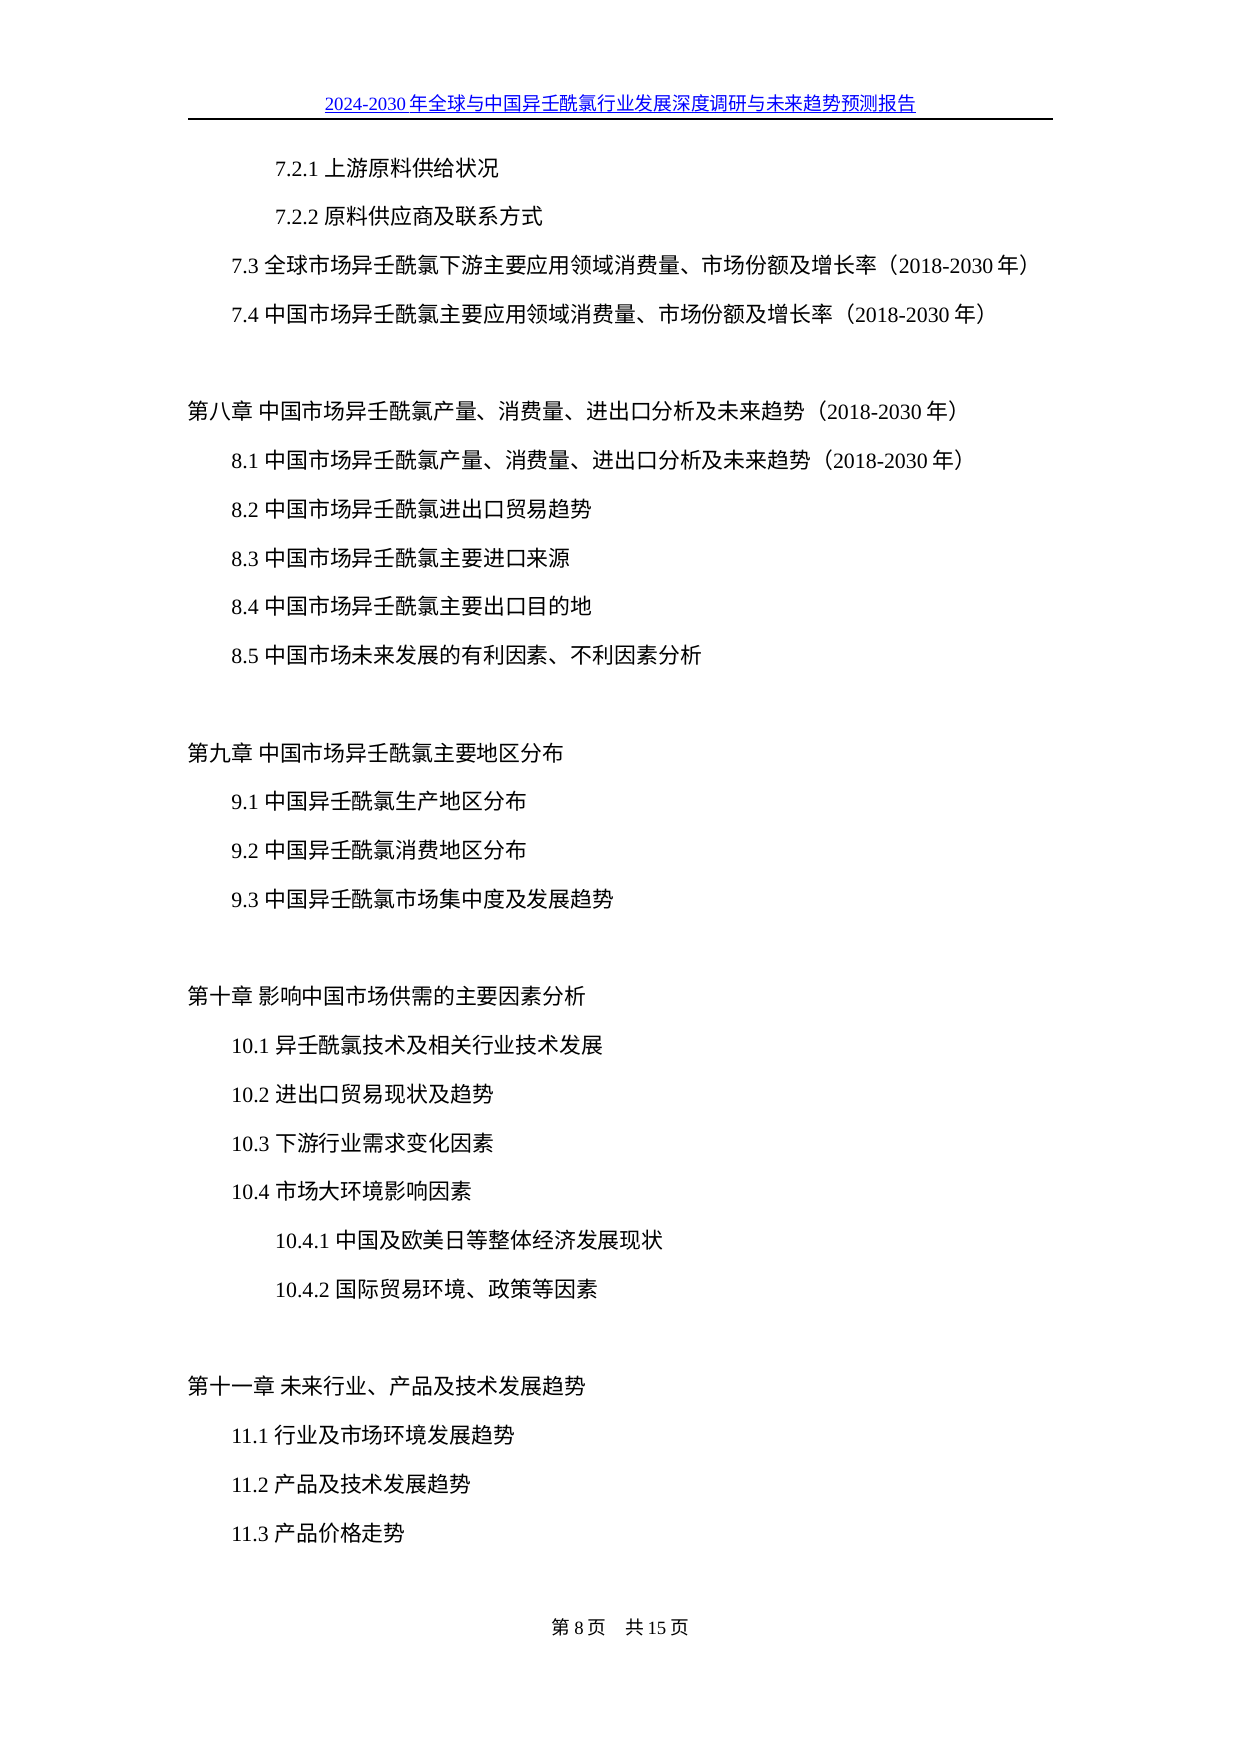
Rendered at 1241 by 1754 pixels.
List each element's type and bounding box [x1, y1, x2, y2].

text [187, 150, 1053, 1548]
